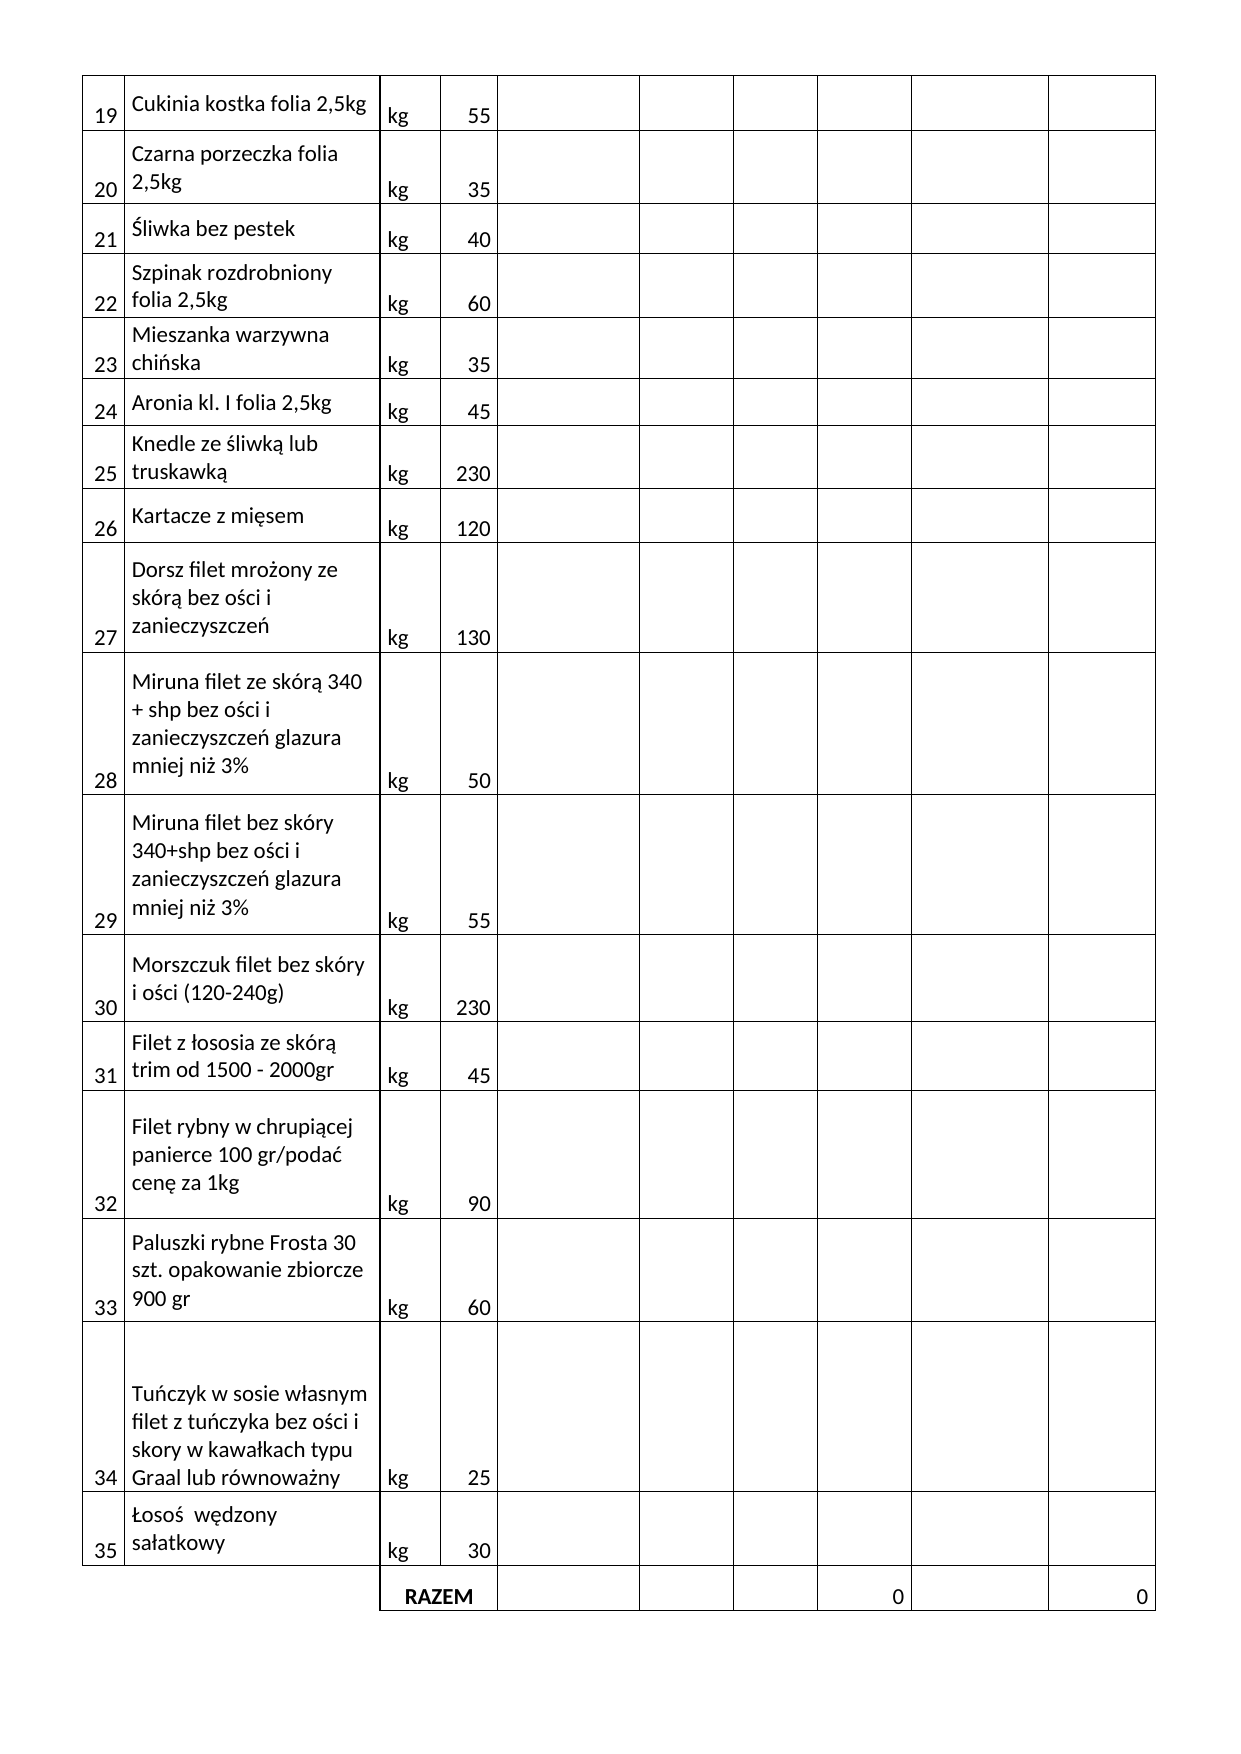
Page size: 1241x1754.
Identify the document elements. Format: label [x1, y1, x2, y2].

table_header [498, 318, 639, 378]
table_header [912, 1566, 1048, 1610]
table_header [818, 254, 911, 317]
table_header [912, 543, 1048, 652]
table_header [734, 489, 817, 542]
table_header [640, 795, 733, 934]
table_header [818, 131, 911, 203]
table_header [441, 653, 497, 794]
table_header [818, 935, 911, 1021]
table_header [912, 204, 1048, 253]
table_header [381, 653, 440, 794]
table_header [640, 318, 733, 378]
table_header [640, 1322, 733, 1491]
table_header [640, 1022, 733, 1090]
table_header [640, 935, 733, 1021]
table_header [441, 254, 497, 317]
table_header [912, 76, 1048, 130]
table_header [912, 935, 1048, 1021]
table_header [498, 543, 639, 652]
table_header [912, 318, 1048, 378]
table_header [381, 1492, 440, 1565]
table_header [498, 1492, 639, 1565]
table_header [640, 1492, 733, 1565]
table_header [381, 1091, 440, 1218]
table_header [1049, 204, 1155, 253]
table_header [912, 254, 1048, 317]
table_header [75, 75, 379, 1611]
table_header [912, 489, 1048, 542]
table_header [498, 1219, 639, 1321]
table_header [1049, 1566, 1155, 1610]
table_header [498, 1091, 639, 1218]
table_header [1049, 795, 1155, 934]
table_header [912, 653, 1048, 794]
table_header [818, 1091, 911, 1218]
table_header [640, 76, 733, 130]
table_header [640, 426, 733, 488]
table_header [912, 426, 1048, 488]
table_header [734, 795, 817, 934]
table_header [441, 543, 497, 652]
table_header [912, 1322, 1048, 1491]
table_header [640, 489, 733, 542]
table_header [1049, 131, 1155, 203]
table_header [640, 653, 733, 794]
table_header [818, 379, 911, 425]
table_header [734, 1322, 817, 1491]
table_header [912, 1219, 1048, 1321]
table_header [1049, 426, 1155, 488]
table_header [1049, 1022, 1155, 1090]
table_header [381, 131, 440, 203]
table_header [381, 426, 440, 488]
table_header [441, 1022, 497, 1090]
table_header [441, 1219, 497, 1321]
table_header [818, 76, 911, 130]
table_header [912, 1492, 1048, 1565]
table_header [441, 1492, 497, 1565]
table_header [498, 254, 639, 317]
table_header [498, 131, 639, 203]
table_header [498, 795, 639, 934]
table_header [381, 935, 440, 1021]
table_header [441, 489, 497, 542]
table_header [734, 76, 817, 130]
table_header [818, 1492, 911, 1565]
table_header [441, 204, 497, 253]
table_header [912, 379, 1048, 425]
table_header [381, 204, 440, 253]
table_header [1049, 489, 1155, 542]
table_header [1049, 543, 1155, 652]
table_header [734, 204, 817, 253]
table_header [818, 318, 911, 378]
table_header [1049, 254, 1155, 317]
table_header [441, 76, 497, 130]
table_header [1049, 1219, 1155, 1321]
table_header [640, 131, 733, 203]
table_header [381, 318, 440, 378]
table_header [441, 318, 497, 378]
table_header [912, 131, 1048, 203]
table_header [381, 1219, 440, 1321]
table_header [498, 489, 639, 542]
table_header [381, 543, 440, 652]
table_header [498, 76, 639, 130]
table_header [734, 1492, 817, 1565]
table_header [1049, 318, 1155, 378]
table_header [734, 426, 817, 488]
table_header [818, 543, 911, 652]
table_header [441, 426, 497, 488]
table_header [381, 254, 440, 317]
table_header [734, 254, 817, 317]
table_header [818, 204, 911, 253]
table_header [1049, 1322, 1155, 1491]
table_header [381, 489, 440, 542]
table_header [498, 1566, 639, 1610]
table_header [498, 379, 639, 425]
table_header [1049, 653, 1155, 794]
table_header [734, 1022, 817, 1090]
table_header [441, 1091, 497, 1218]
table_header [818, 795, 911, 934]
table_header [818, 1219, 911, 1321]
table_header [381, 379, 440, 425]
table_header [818, 489, 911, 542]
table_header [498, 935, 639, 1021]
table_header [441, 131, 497, 203]
table_header [734, 379, 817, 425]
table_header [640, 204, 733, 253]
table_header [640, 379, 733, 425]
table_header [734, 131, 817, 203]
table_header [912, 1022, 1048, 1090]
table_header [1049, 1492, 1155, 1565]
table_header [818, 1566, 911, 1610]
table_header [441, 379, 497, 425]
table_header [498, 204, 639, 253]
table_header [912, 795, 1048, 934]
table_header [498, 426, 639, 488]
table_header [1049, 935, 1155, 1021]
table_header [381, 1022, 440, 1090]
table_header [734, 543, 817, 652]
table_header [734, 1091, 817, 1218]
table_header [1049, 1091, 1155, 1218]
table_header [381, 1566, 497, 1610]
table_header [640, 254, 733, 317]
table_header [1049, 379, 1155, 425]
table_header [734, 653, 817, 794]
table_header [381, 1322, 440, 1491]
table_header [818, 426, 911, 488]
table_header [381, 76, 440, 130]
table_header [640, 1566, 733, 1610]
table_header [734, 935, 817, 1021]
table_header [734, 1566, 817, 1610]
table_header [640, 1219, 733, 1321]
table_header [498, 1022, 639, 1090]
table_header [912, 1091, 1048, 1218]
table_header [441, 1322, 497, 1491]
table_header [1049, 76, 1155, 130]
table_header [441, 935, 497, 1021]
table_header [640, 1091, 733, 1218]
table_header [818, 1322, 911, 1491]
table_header [734, 1219, 817, 1321]
table_header [734, 318, 817, 378]
table_header [818, 1022, 911, 1090]
table_header [498, 1322, 639, 1491]
table_header [818, 653, 911, 794]
table_header [1156, 75, 1162, 1611]
table_header [640, 543, 733, 652]
table_header [381, 795, 440, 934]
table_header [498, 653, 639, 794]
table_header [441, 795, 497, 934]
